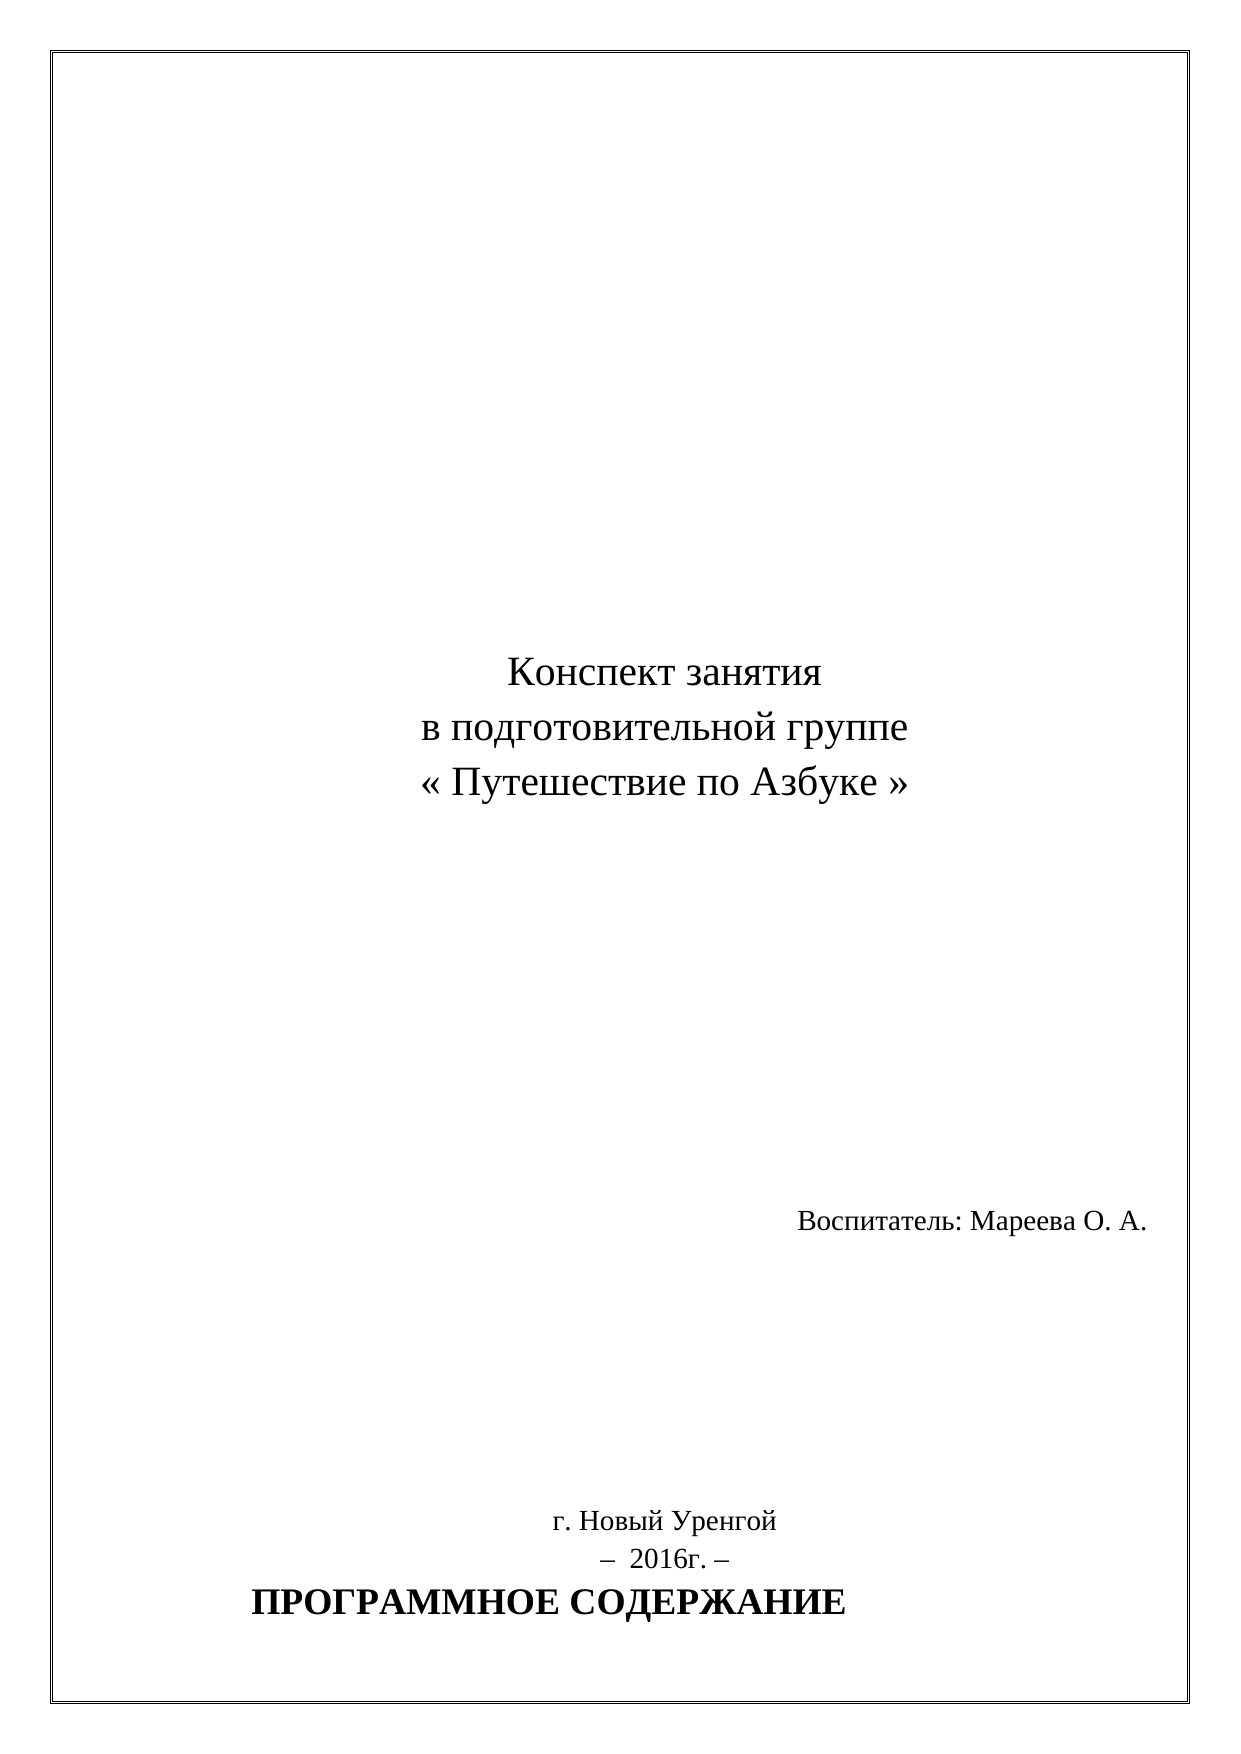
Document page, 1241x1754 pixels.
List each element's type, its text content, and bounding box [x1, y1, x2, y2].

text в подготовительной группе [177, 701, 1152, 749]
text Конспект занятия [177, 646, 1152, 694]
text Воспитатель: Мареева О. А. [177, 1203, 1152, 1236]
text ПРОГРАММНОЕ СОДЕРЖАНИЕ [177, 1580, 1152, 1623]
text « Путешествие по Азбуке » [177, 756, 1152, 804]
text – 2016г. – [177, 1541, 1152, 1575]
text г. Новый Уренгой [177, 1503, 1152, 1536]
